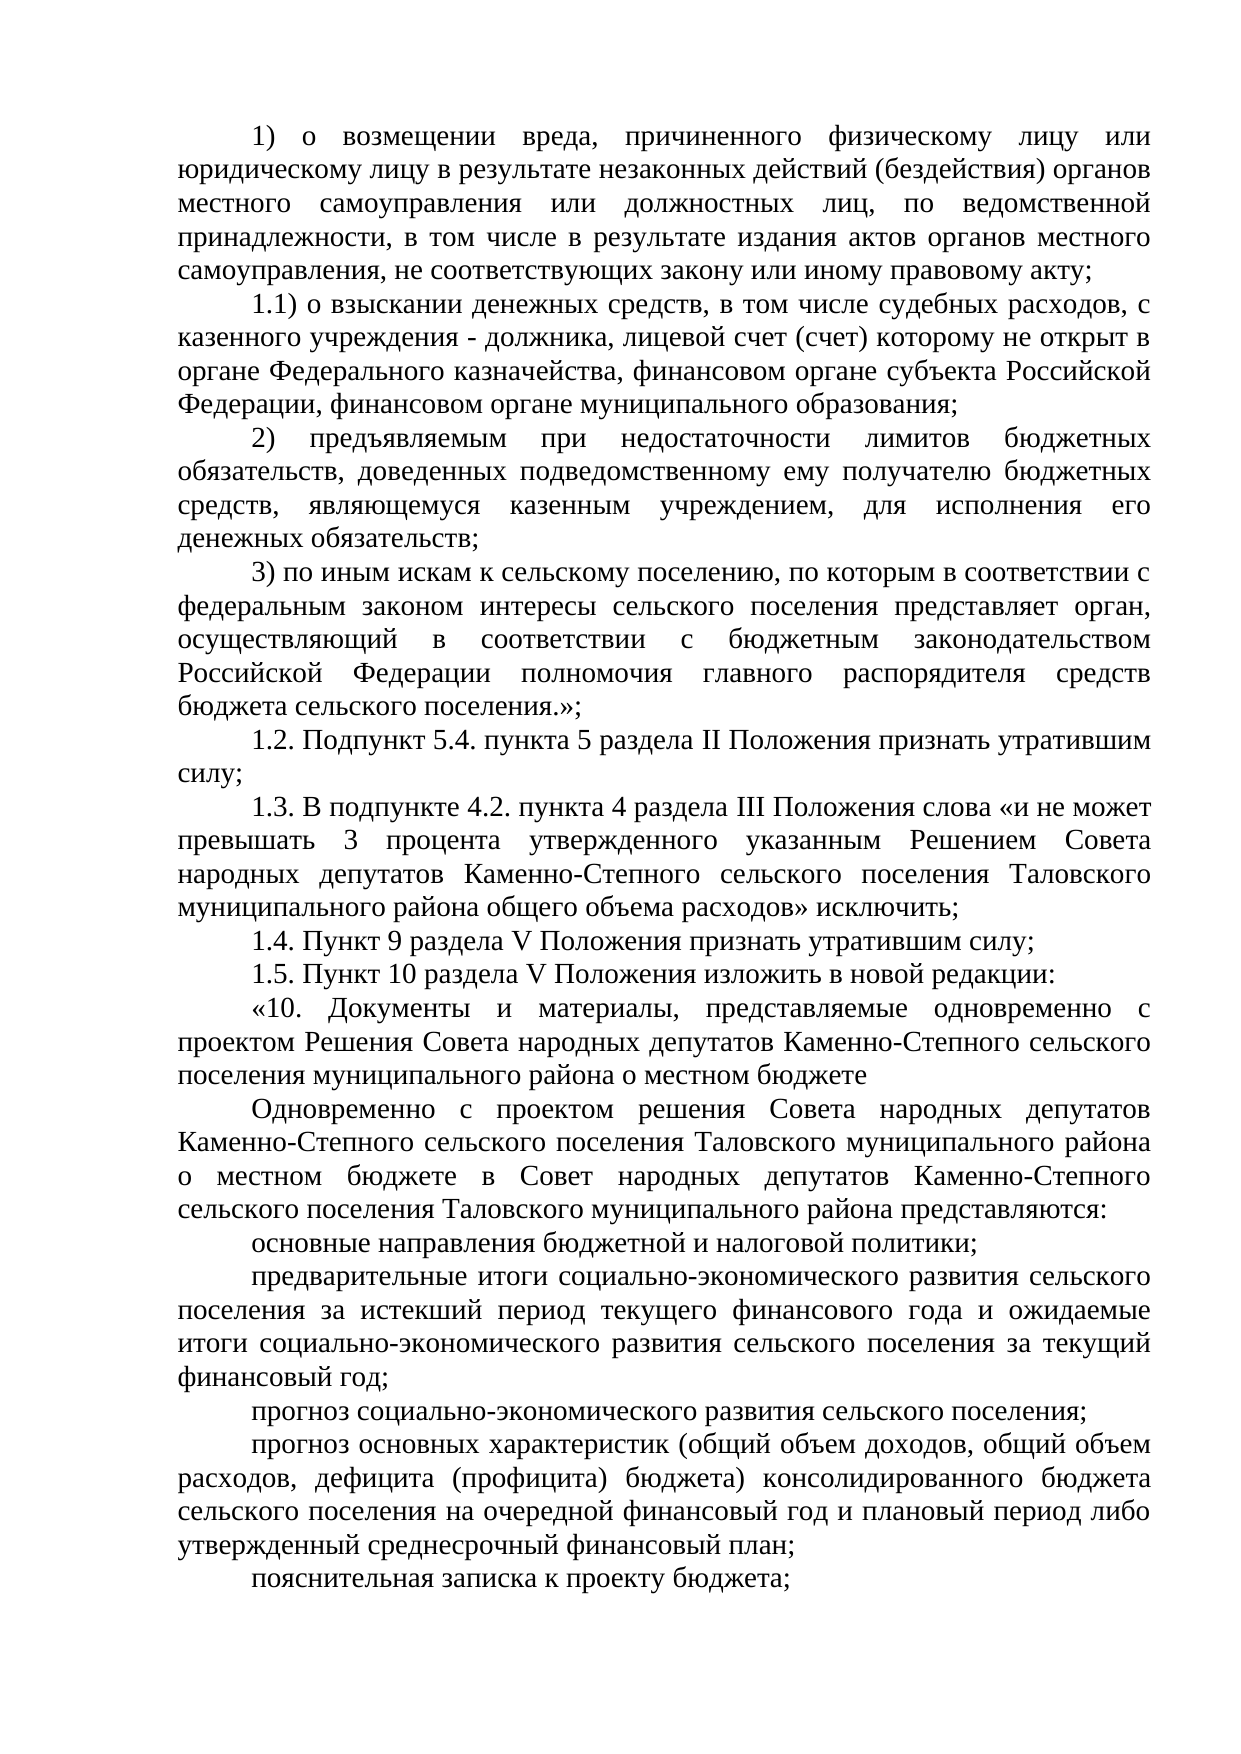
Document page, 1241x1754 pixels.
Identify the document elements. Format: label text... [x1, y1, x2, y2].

text 1.1) о взыскании денежных средств, в том числе судебных расходов, с казенного учреждения - должника, лицевой счет (счет) которому не открыт в органе Федерального казначейства, финансовом органе субъекта Российской Федерации, финансовом органе муниципального образования; [177, 286, 1152, 420]
text прогноз основных характеристик (общий объем доходов, общий объем расходов, дефицита (профицита) бюджета) консолидированного бюджета сельского поселения на очередной финансовый год и плановый период либо утвержденный среднесрочный финансовый план; [177, 1426, 1152, 1560]
text «10. Документы и материалы, представляемые одновременно с проектом Решения Совета народных депутатов Каменно-Степного сельского поселения муниципального района о местном бюджете [177, 990, 1152, 1091]
text 1.3. В подпункте 4.2. пункта 4 раздела III Положения слова «и не может превышать 3 процента утвержденного указанным Решением Совета народных депутатов Каменно-Степного сельского поселения Таловского муниципального района общего объема расходов» исключить; [177, 789, 1152, 923]
text предварительные итоги социально-экономического развития сельского поселения за истекший период текущего финансового года и ожидаемые итоги социально-экономического развития сельского поселения за текущий финансовый год; [177, 1258, 1152, 1393]
text Одновременно с проектом решения Совета народных депутатов Каменно-Степного сельского поселения Таловского муниципального района о местном бюджете в Совет народных депутатов Каменно-Степного сельского поселения Таловского муниципального района представляются: [177, 1091, 1152, 1225]
text 1) о возмещении вреда, причиненного физическому лицу или юридическому лицу в результате незаконных действий (бездействия) органов местного самоуправления или должностных лиц, по ведомственной принадлежности, в том числе в результате издания актов органов местного самоуправления, не соответствующих закону или иному правовому акту; [177, 118, 1152, 286]
text 2) предъявляемым при недостаточности лимитов бюджетных обязательств, доведенных подведомственному ему получателю бюджетных средств, являющемуся казенным учреждением, для исполнения его денежных обязательств; [177, 420, 1152, 554]
text 1.4. Пункт 9 раздела V Положения признать утратившим силу; [177, 923, 1152, 957]
text 1.5. Пункт 10 раздела V Положения изложить в новой редакции: [177, 957, 1152, 990]
text 1.2. Подпункт 5.4. пункта 5 раздела II Положения признать утратившим силу; [177, 722, 1152, 789]
text прогноз социально-экономического развития сельского поселения; [177, 1393, 1152, 1426]
text основные направления бюджетной и налоговой политики; [177, 1225, 1152, 1258]
text пояснительная записка к проекту бюджета; [177, 1560, 1152, 1594]
text 3) по иным искам к сельскому поселению, по которым в соответствии с федеральным законом интересы сельского поселения представляет орган, осуществляющий в соответствии с бюджетным законодательством Российской Федерации полномочия главного распорядителя средств бюджета сельского поселения.»; [177, 554, 1152, 722]
